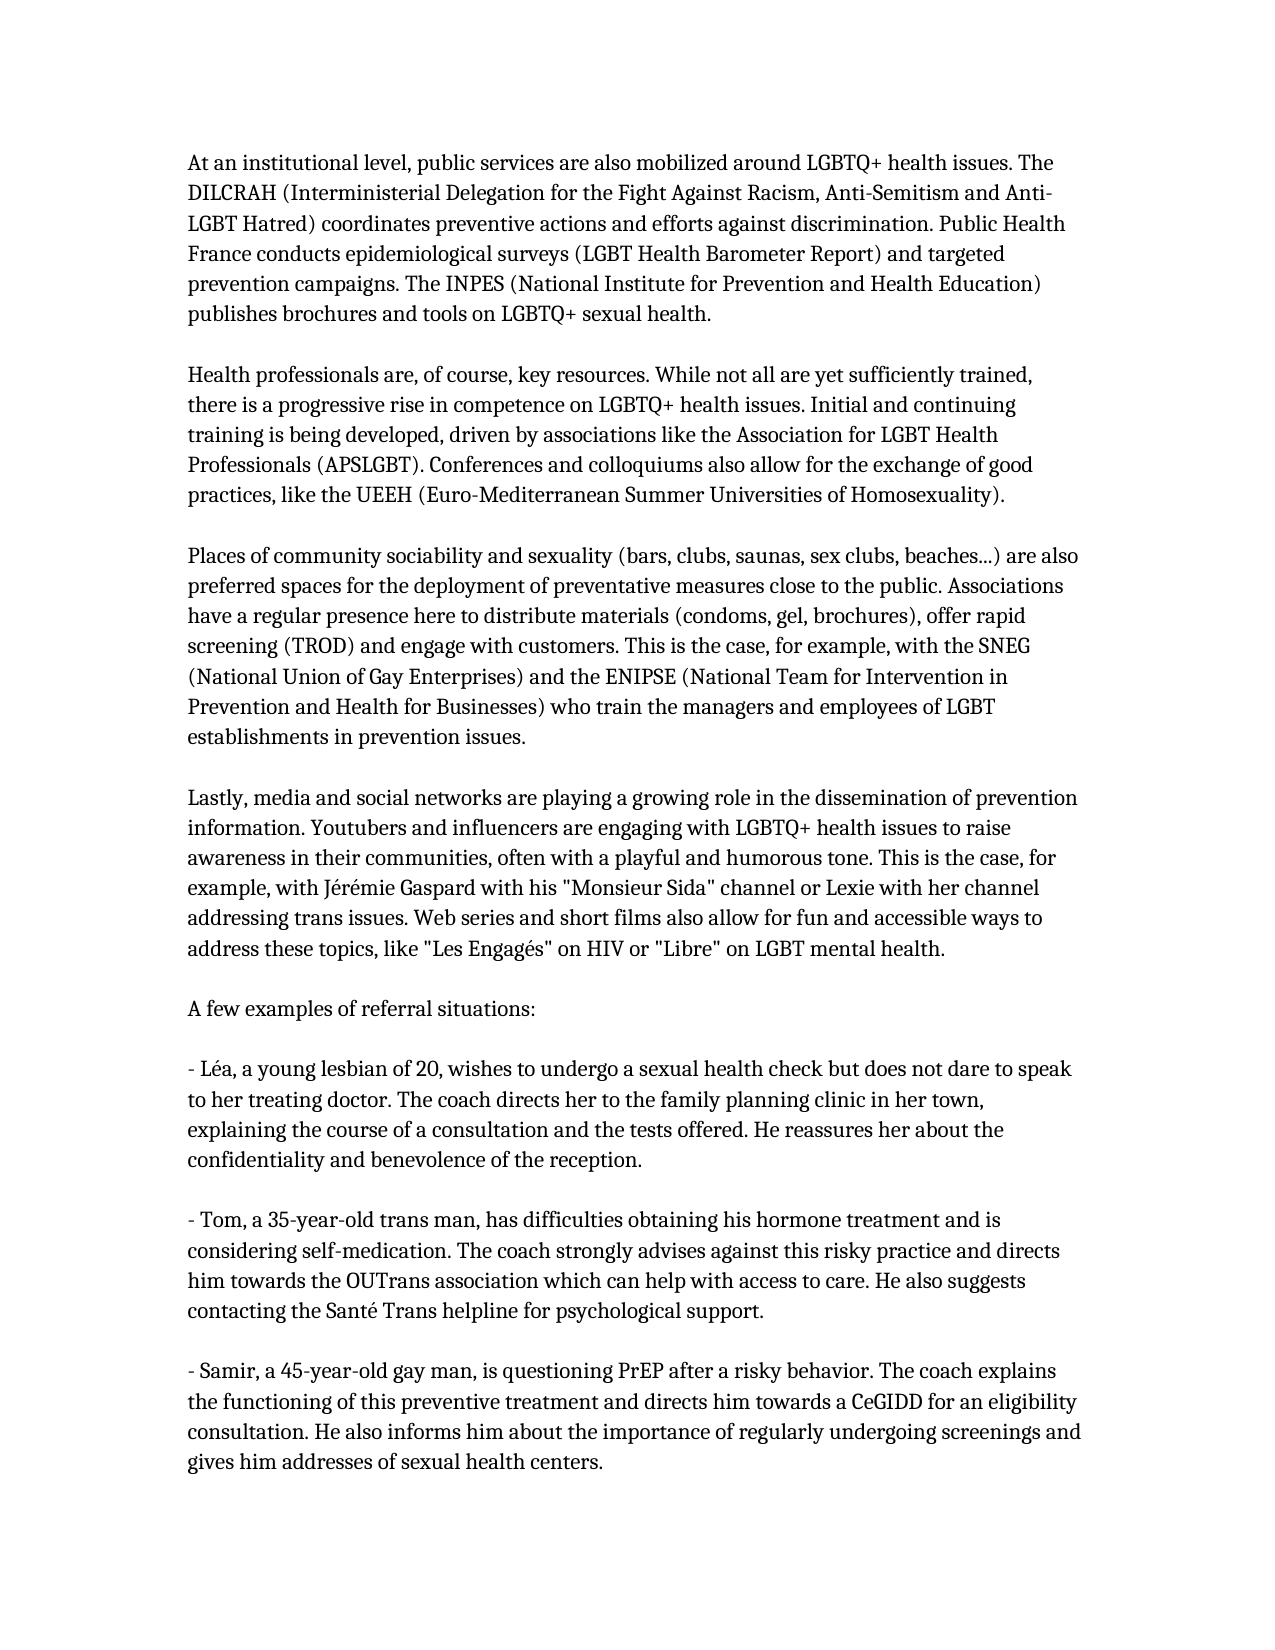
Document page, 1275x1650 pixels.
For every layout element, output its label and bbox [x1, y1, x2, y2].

text [187, 150, 1087, 1475]
